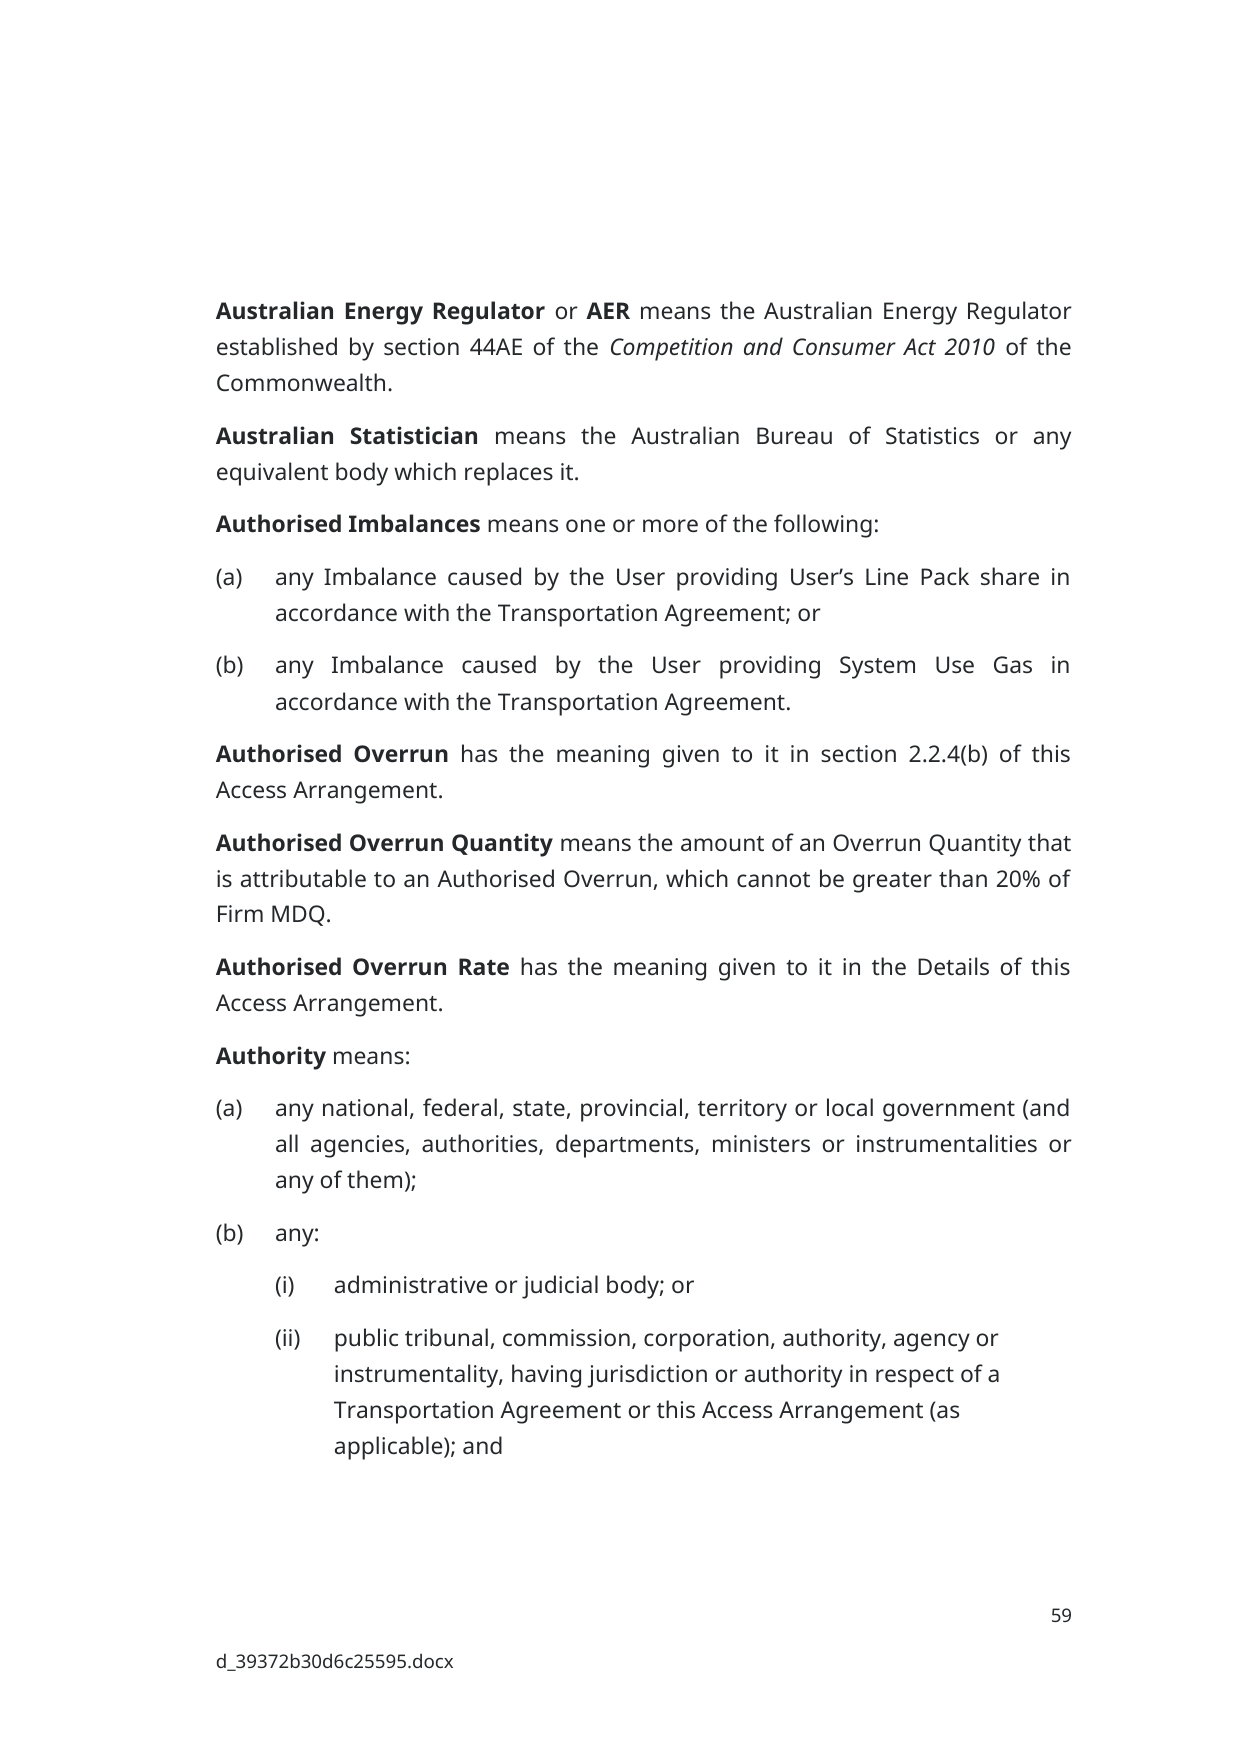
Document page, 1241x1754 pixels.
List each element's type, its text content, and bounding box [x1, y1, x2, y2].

text (b) any: [216, 1217, 1072, 1248]
text (ii) public tribunal, commission, corporation, authority, agency or instrumentality, having jurisdiction or authority in respect of a Transportation Agreement or this Access Arrangement (as applicable); and [275, 1322, 1072, 1461]
text Authorised Imbalances means one or more of the following: [216, 508, 1072, 539]
text (a) any Imbalance caused by the User providing User’s Line Pack share in accordance with the Transportation Agreement; or [216, 561, 1072, 628]
text Australian Energy Regulator or AER means the Australian Energy Regulator established by section 44AE of the Competition and Consumer Act 2010 of the Commonwealth. [216, 295, 1072, 398]
text Authorised Overrun has the meaning given to it in section 2.2.4(b) of this Access Arrangement. [216, 738, 1072, 805]
text (b) any Imbalance caused by the User providing System Use Gas in accordance with the Transportation Agreement. [216, 649, 1072, 717]
text Authorised Overrun Quantity means the amount of an Overrun Quantity that is attributable to an Authorised Overrun, which cannot be greater than 20% of Firm MDQ. [216, 827, 1072, 930]
text Authorised Overrun Rate has the meaning given to it in the Details of this Access Arrangement. [216, 951, 1072, 1018]
text Authority means: [216, 1039, 1072, 1071]
text (i) administrative or judicial body; or [275, 1269, 1072, 1301]
text (a) any national, federal, state, provincial, territory or local government (and all agencies, authorities, departments, ministers or instrumentalities or any of them); [216, 1092, 1072, 1195]
text Australian Statistician means the Australian Bureau of Statistics or any equivalent body which replaces it. [216, 420, 1072, 487]
